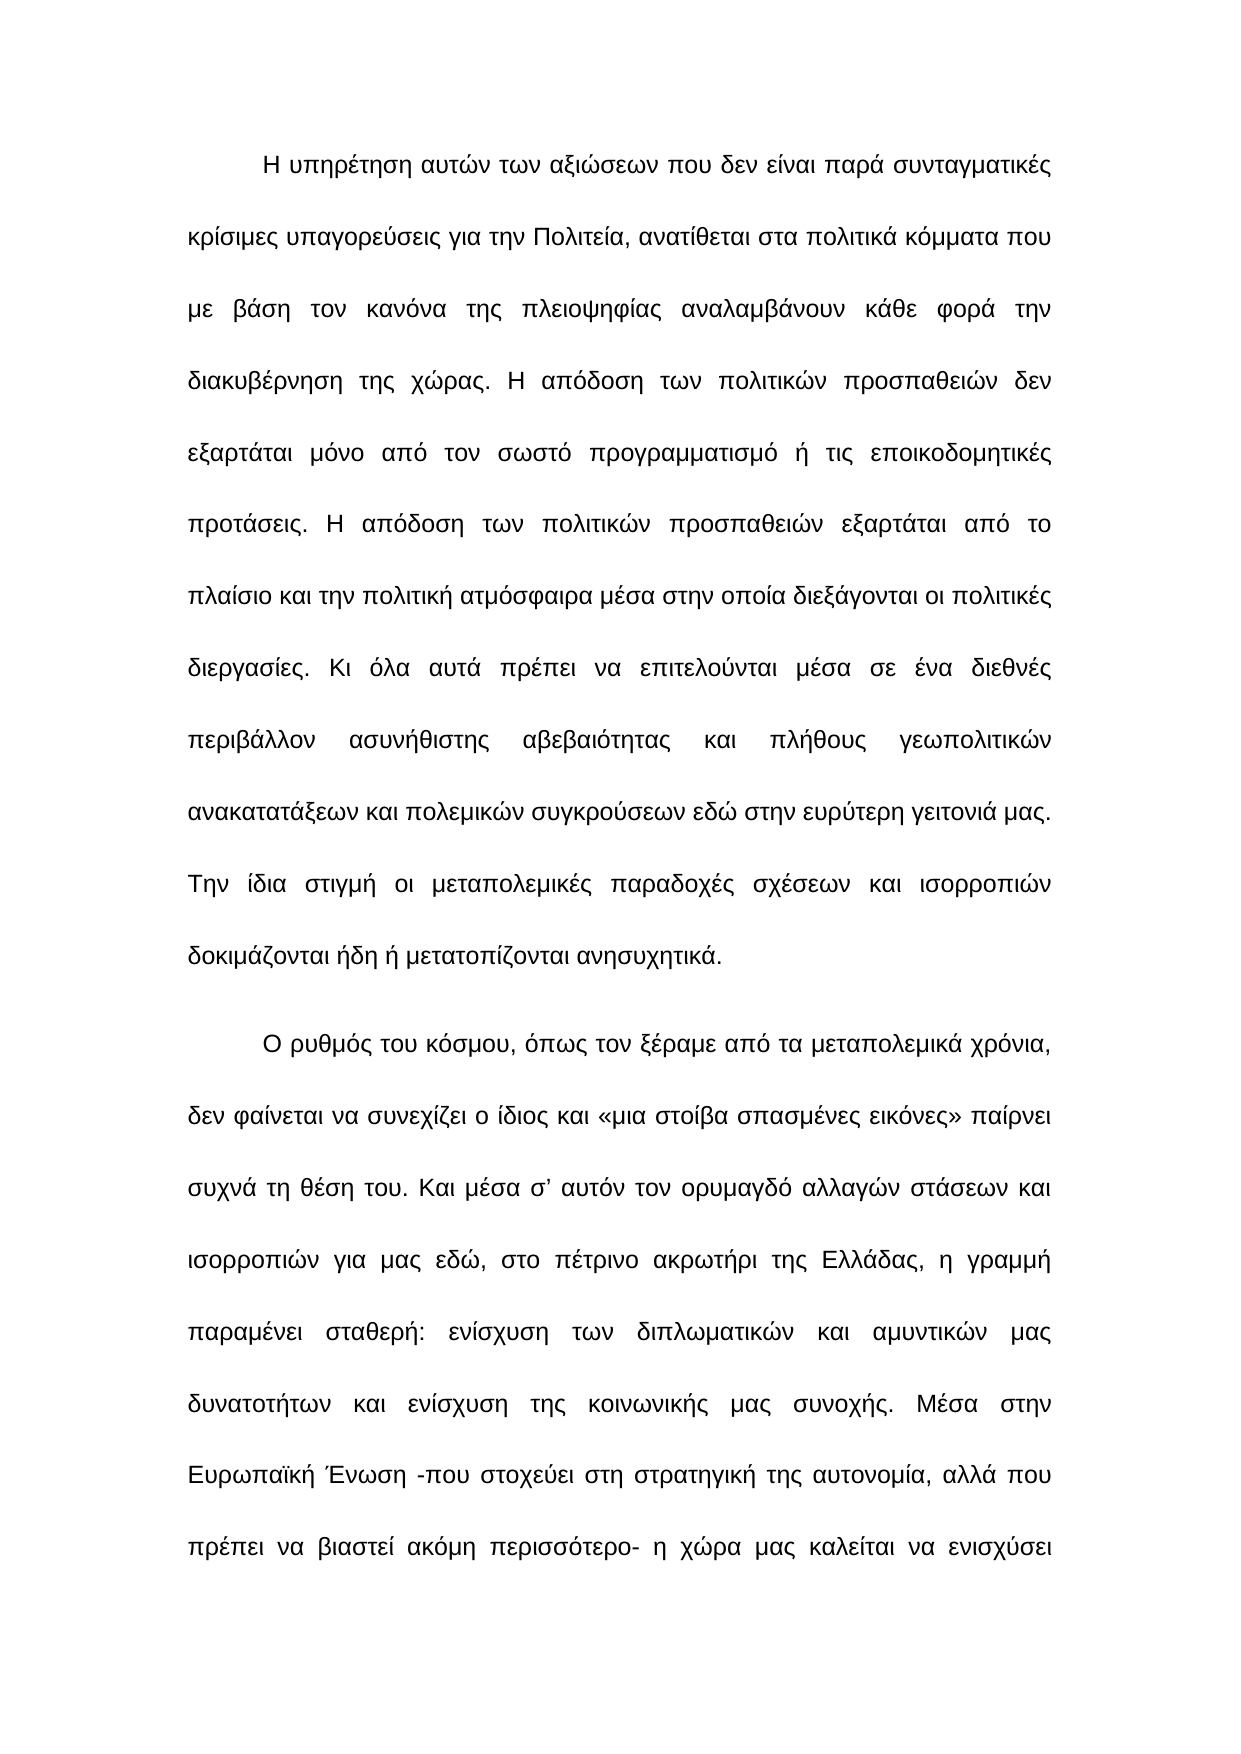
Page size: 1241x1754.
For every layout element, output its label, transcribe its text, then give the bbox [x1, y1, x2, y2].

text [187, 1029, 1053, 1561]
text Η υπηρέτηση αυτών των αξιώσεων που δεν είναι παρά συνταγματικές κρίσιμες υπαγορεύσεις για την Πολιτεία, ανατίθεται στα πολιτικά κόμματα που με βάση τον κανόνα της πλειοψηφίας αναλαμβάνουν κάθε φορά την διακυβέρνηση της χώρας. Η απόδοση των πολιτικών προσπαθειών δεν εξαρτάται μόνο από τον σωστό προγραμματισμό ή τις εποικοδομητικές προτάσεις. Η απόδοση των πολιτικών προσπαθειών εξαρτάται από το πλαίσιο και την πολιτική ατμόσφαιρα μέσα στην οποία διεξάγονται οι πολιτικές διεργασίες. Κι όλα αυτά πρέπει να επιτελούνται μέσα σε ένα διεθνές περιβάλλον ασυνήθιστης αβεβαιότητας και πλήθους γεωπολιτικών ανακατατάξεων και πολεμικών συγκρούσεων εδώ στην ευρύτερη γειτονιά μας. Την ίδια στιγμή οι μεταπολεμικές παραδοχές σχέσεων και ισορροπιών δοκιμάζονται ήδη ή μετατοπίζονται ανησυχητικά. [187, 150, 1053, 969]
